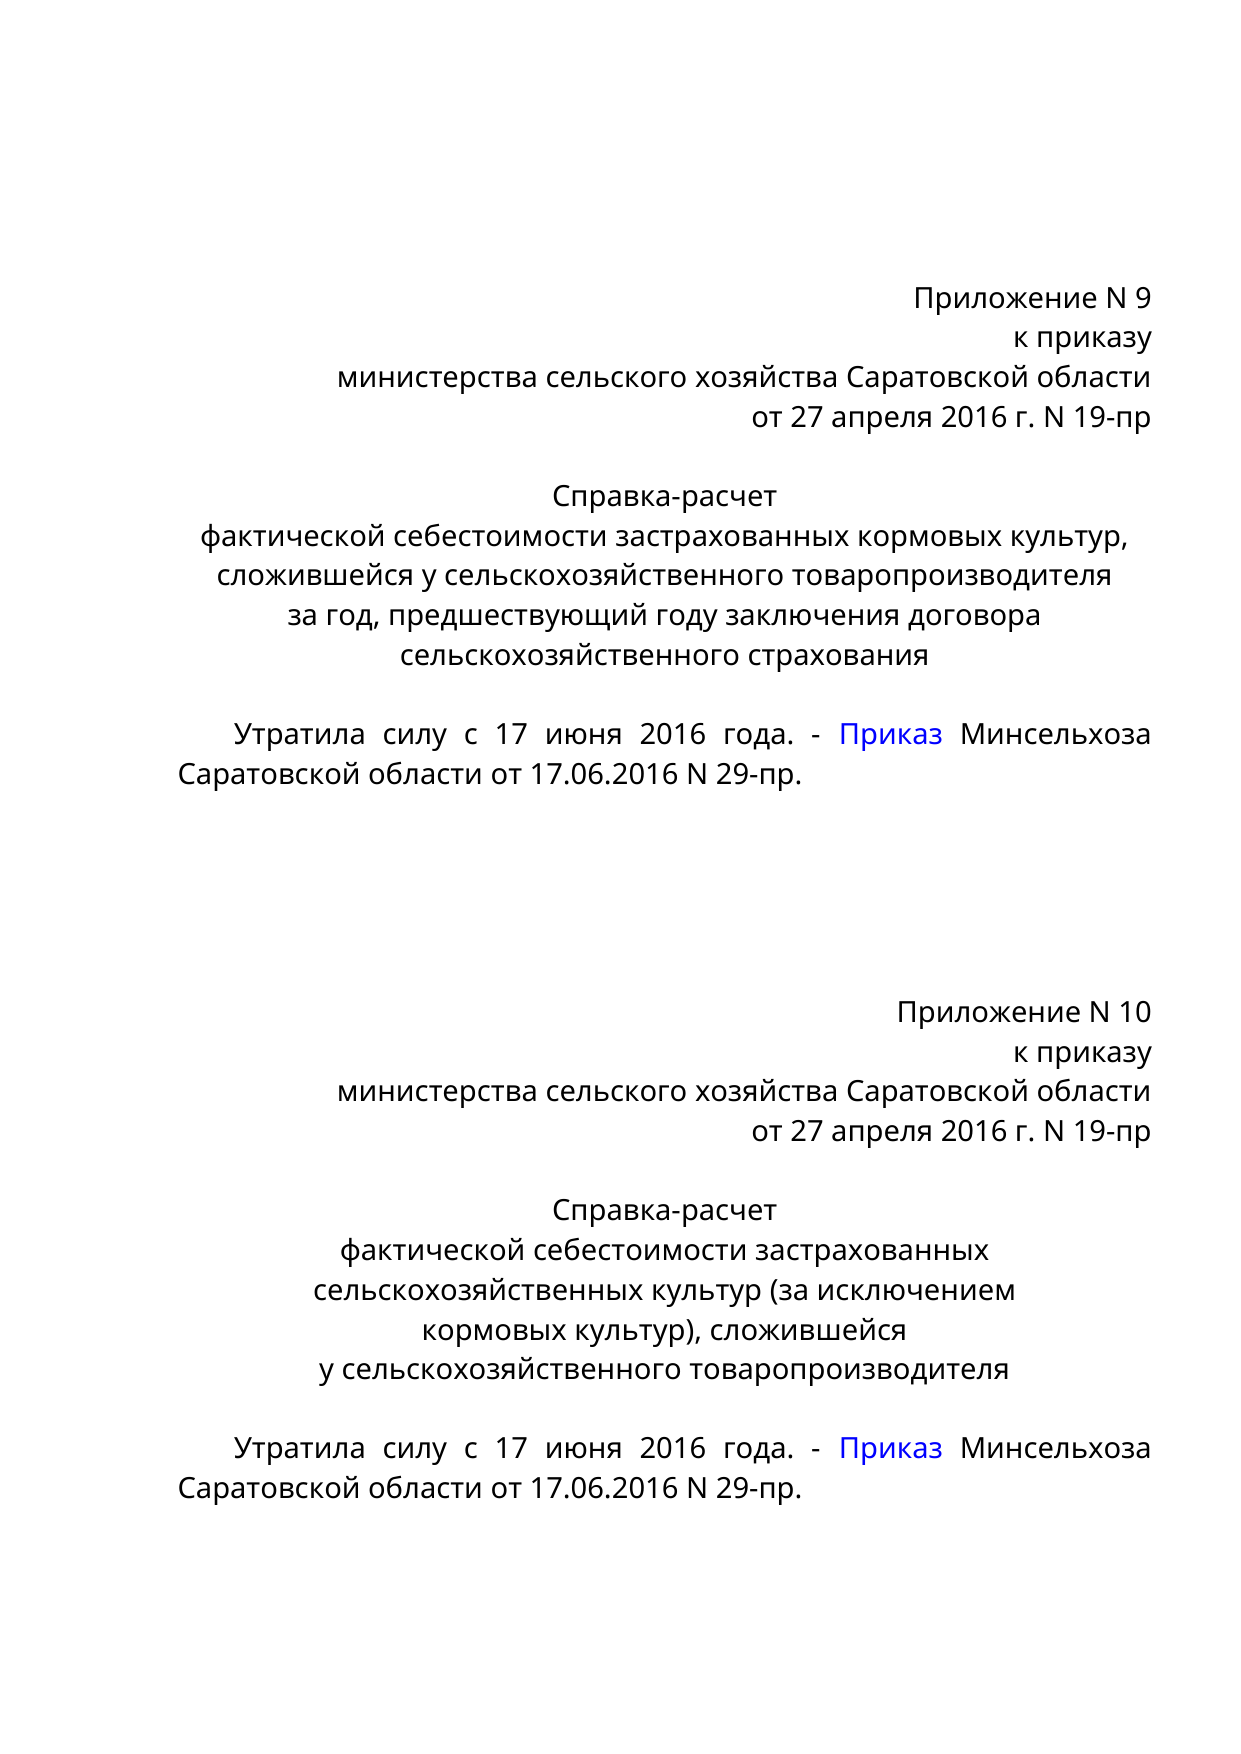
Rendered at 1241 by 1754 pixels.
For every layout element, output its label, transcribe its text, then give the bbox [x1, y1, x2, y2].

text Утратила силу с 17 июня 2016 года. - Приказ Минсельхоза Саратовской области от 17.06.2016 N 29-пр. [177, 713, 1152, 793]
text сельскохозяйственных культур (за исключением [177, 1269, 1152, 1309]
text от 27 апреля 2016 г. N 19-пр [177, 396, 1152, 436]
text от 27 апреля 2016 г. N 19-пр [177, 1110, 1152, 1150]
text к приказу [177, 317, 1152, 356]
text Справка-расчет [177, 475, 1152, 515]
text Справка-расчет [177, 1190, 1152, 1229]
text к приказу [177, 1031, 1152, 1071]
text фактической себестоимости застрахованных [177, 1229, 1152, 1269]
text министерства сельского хозяйства Саратовской области [177, 1071, 1152, 1110]
text кормовых культур), сложившейся [177, 1309, 1152, 1348]
text Приложение N 10 [177, 991, 1152, 1031]
text сложившейся у сельскохозяйственного товаропроизводителя [177, 555, 1152, 594]
text у сельскохозяйственного товаропроизводителя [177, 1348, 1152, 1388]
text Приложение N 9 [177, 277, 1152, 317]
text за год, предшествующий году заключения договора [177, 594, 1152, 634]
text министерства сельского хозяйства Саратовской области [177, 356, 1152, 396]
text сельскохозяйственного страхования [177, 634, 1152, 674]
text Утратила силу с 17 июня 2016 года. - Приказ Минсельхоза Саратовской области от 17.06.2016 N 29-пр. [177, 1428, 1152, 1507]
text фактической себестоимости застрахованных кормовых культур, [177, 515, 1152, 555]
